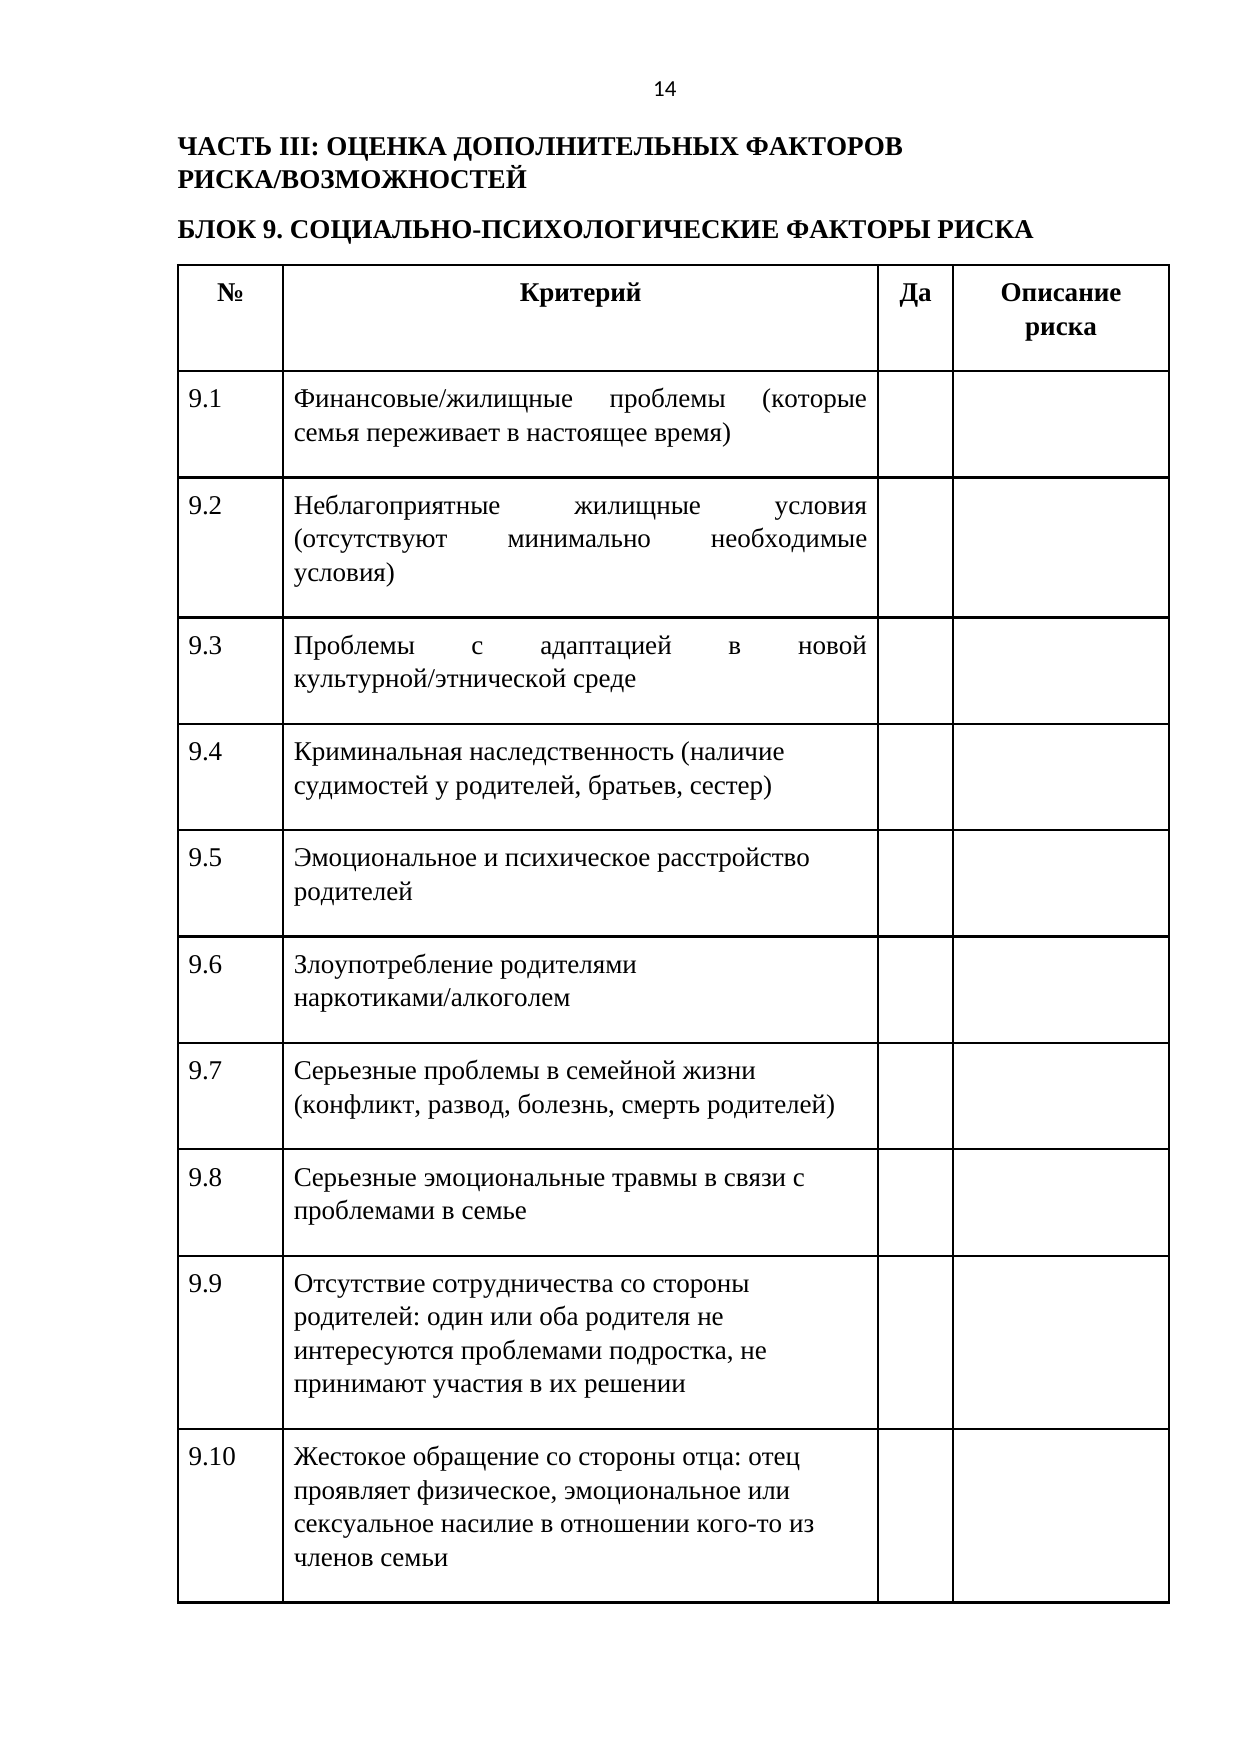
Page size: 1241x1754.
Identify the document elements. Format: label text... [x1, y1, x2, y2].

table_cell 9.2 [179, 479, 282, 616]
table_cell [954, 1044, 1168, 1148]
table_cell [954, 725, 1168, 829]
table_cell [879, 938, 952, 1042]
table_cell [954, 372, 1168, 476]
table_header Да [879, 266, 952, 370]
table_cell [879, 831, 952, 935]
table_cell [879, 1150, 952, 1254]
table_cell 9.10 [179, 1430, 282, 1601]
table_cell 9.5 [179, 831, 282, 935]
table_cell 9.8 [179, 1150, 282, 1254]
table_cell Проблемы с адаптацией в новой культурной/этнической среде [284, 619, 877, 723]
table_cell 9.1 [179, 372, 282, 476]
table_header Критерий [284, 266, 877, 370]
table_cell [879, 619, 952, 723]
table_cell [954, 619, 1168, 723]
table_cell 9.6 [179, 938, 282, 1042]
table_cell Финансовые/жилищные проблемы (которые семья переживает в настоящее время) [284, 372, 877, 476]
table_cell [954, 479, 1168, 616]
table_cell Отсутствие сотрудничества со стороны родителей: один или оба родителя не интересуются проблемами подростка, не принимают участия в их решении [284, 1257, 877, 1428]
table_cell [954, 1257, 1168, 1428]
table_cell Серьезные проблемы в семейной жизни (конфликт, развод, болезнь, смерть родителей) [284, 1044, 877, 1148]
table_cell Злоупотребление родителями наркотиками/алкоголем [284, 938, 877, 1042]
table_cell 9.9 [179, 1257, 282, 1428]
table_cell [879, 479, 952, 616]
table_cell 9.7 [179, 1044, 282, 1148]
table_cell [954, 1150, 1168, 1254]
table_cell Неблагоприятные жилищные условия (отсутствуют минимально необходимые условия) [284, 479, 877, 616]
table_cell [954, 1430, 1168, 1601]
table_cell [954, 938, 1168, 1042]
table_cell Эмоциональное и психическое расстройство родителей [284, 831, 877, 935]
table_cell [879, 1430, 952, 1601]
table_cell [879, 1044, 952, 1148]
table_header № [179, 266, 282, 370]
table_cell Жестокое обращение со стороны отца: отец проявляет физическое, эмоциональное или сексуальное насилие в отношении кого-то из членов семьи [284, 1430, 877, 1601]
table_cell Криминальная наследственность (наличие судимостей у родителей, братьев, сестер) [284, 725, 877, 829]
text ЧАСТЬ III: ОЦЕНКА ДОПОЛНИТЕЛЬНЫХ ФАКТОРОВ РИСКА/ВОЗМОЖНОСТЕЙ [177, 130, 1152, 194]
table_cell 9.4 [179, 725, 282, 829]
text БЛОК 9. СОЦИАЛЬНО-ПСИХОЛОГИЧЕСКИЕ ФАКТОРЫ РИСКА [177, 213, 1152, 245]
table_cell [879, 725, 952, 829]
table_cell [879, 372, 952, 476]
table_header Описание риска [954, 266, 1168, 370]
table_cell 9.3 [179, 619, 282, 723]
table_cell [879, 1257, 952, 1428]
table_cell [954, 831, 1168, 935]
table_cell Серьезные эмоциональные травмы в связи с проблемами в семье [284, 1150, 877, 1254]
